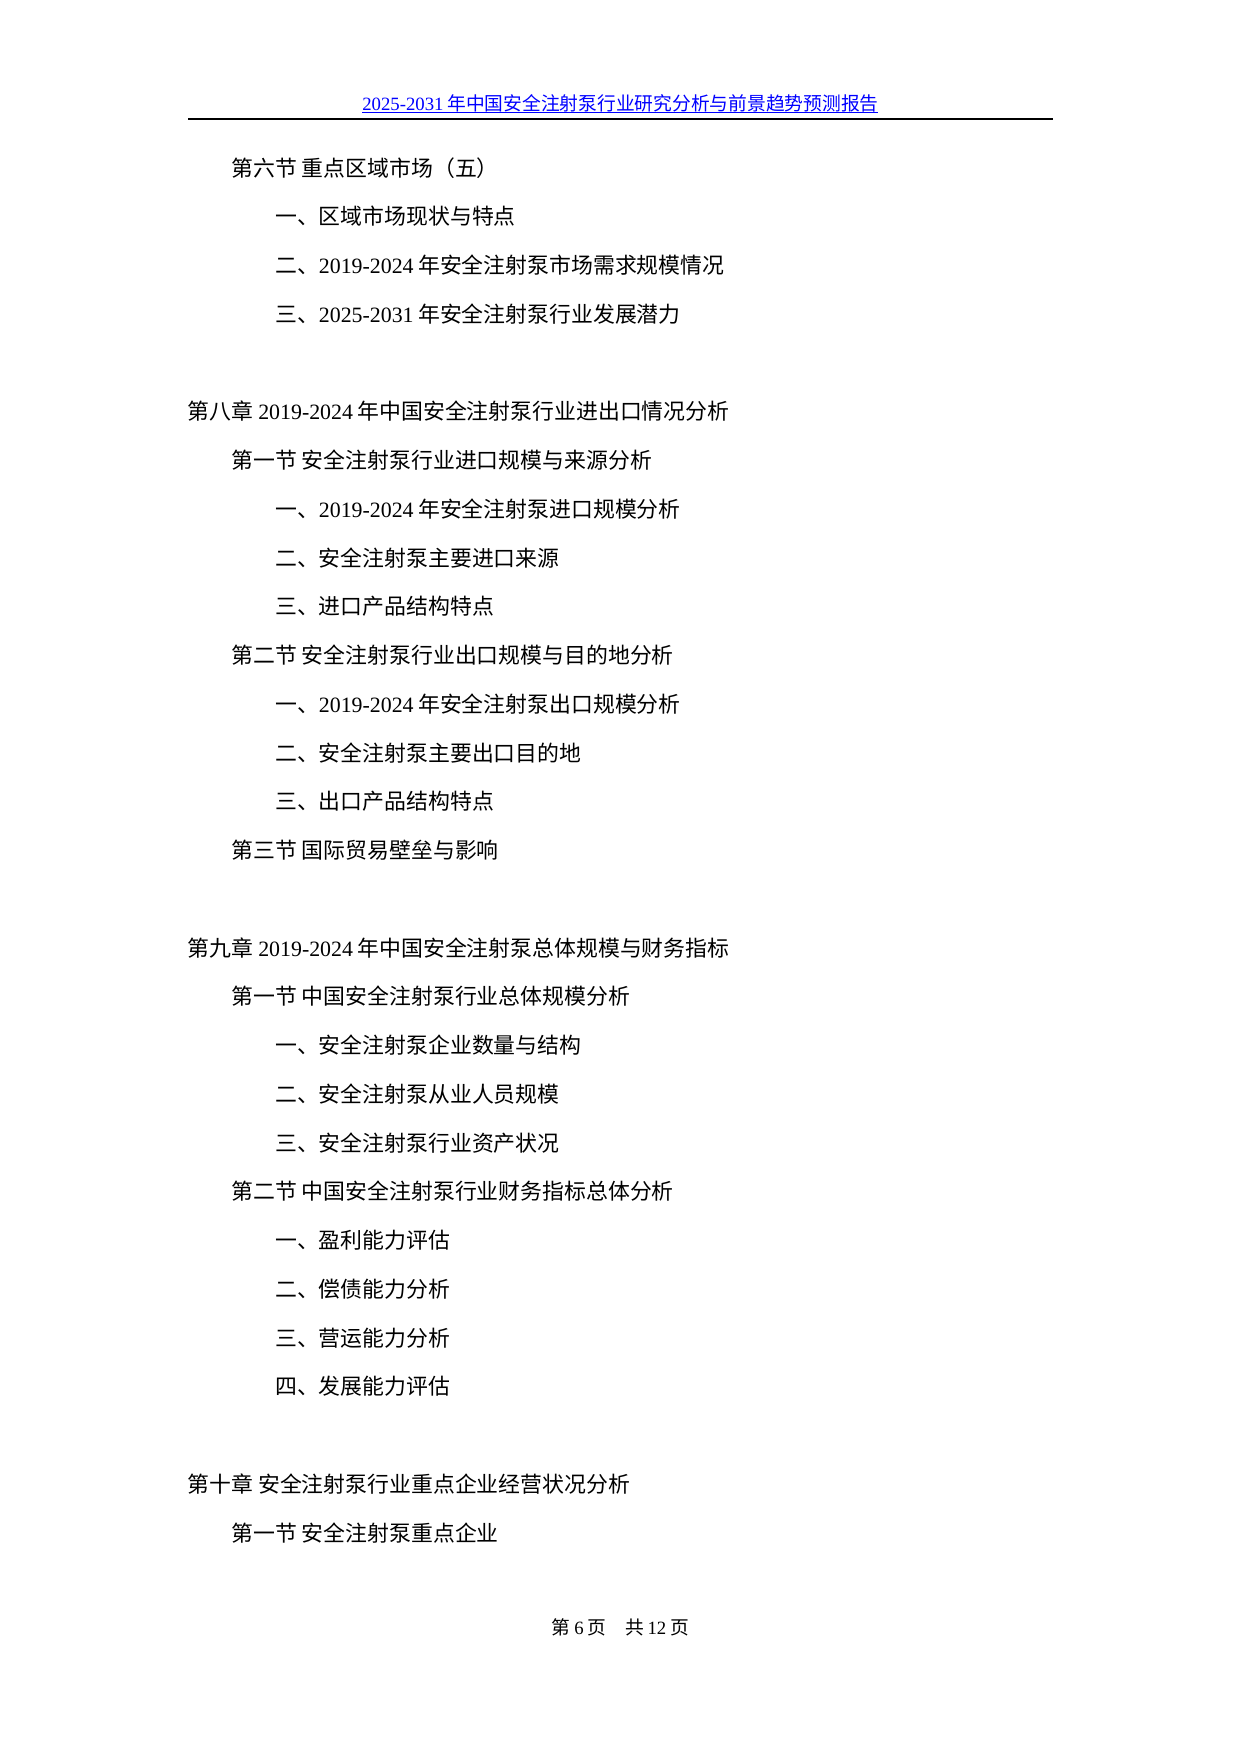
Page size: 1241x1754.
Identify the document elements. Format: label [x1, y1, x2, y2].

text [187, 150, 1053, 1548]
